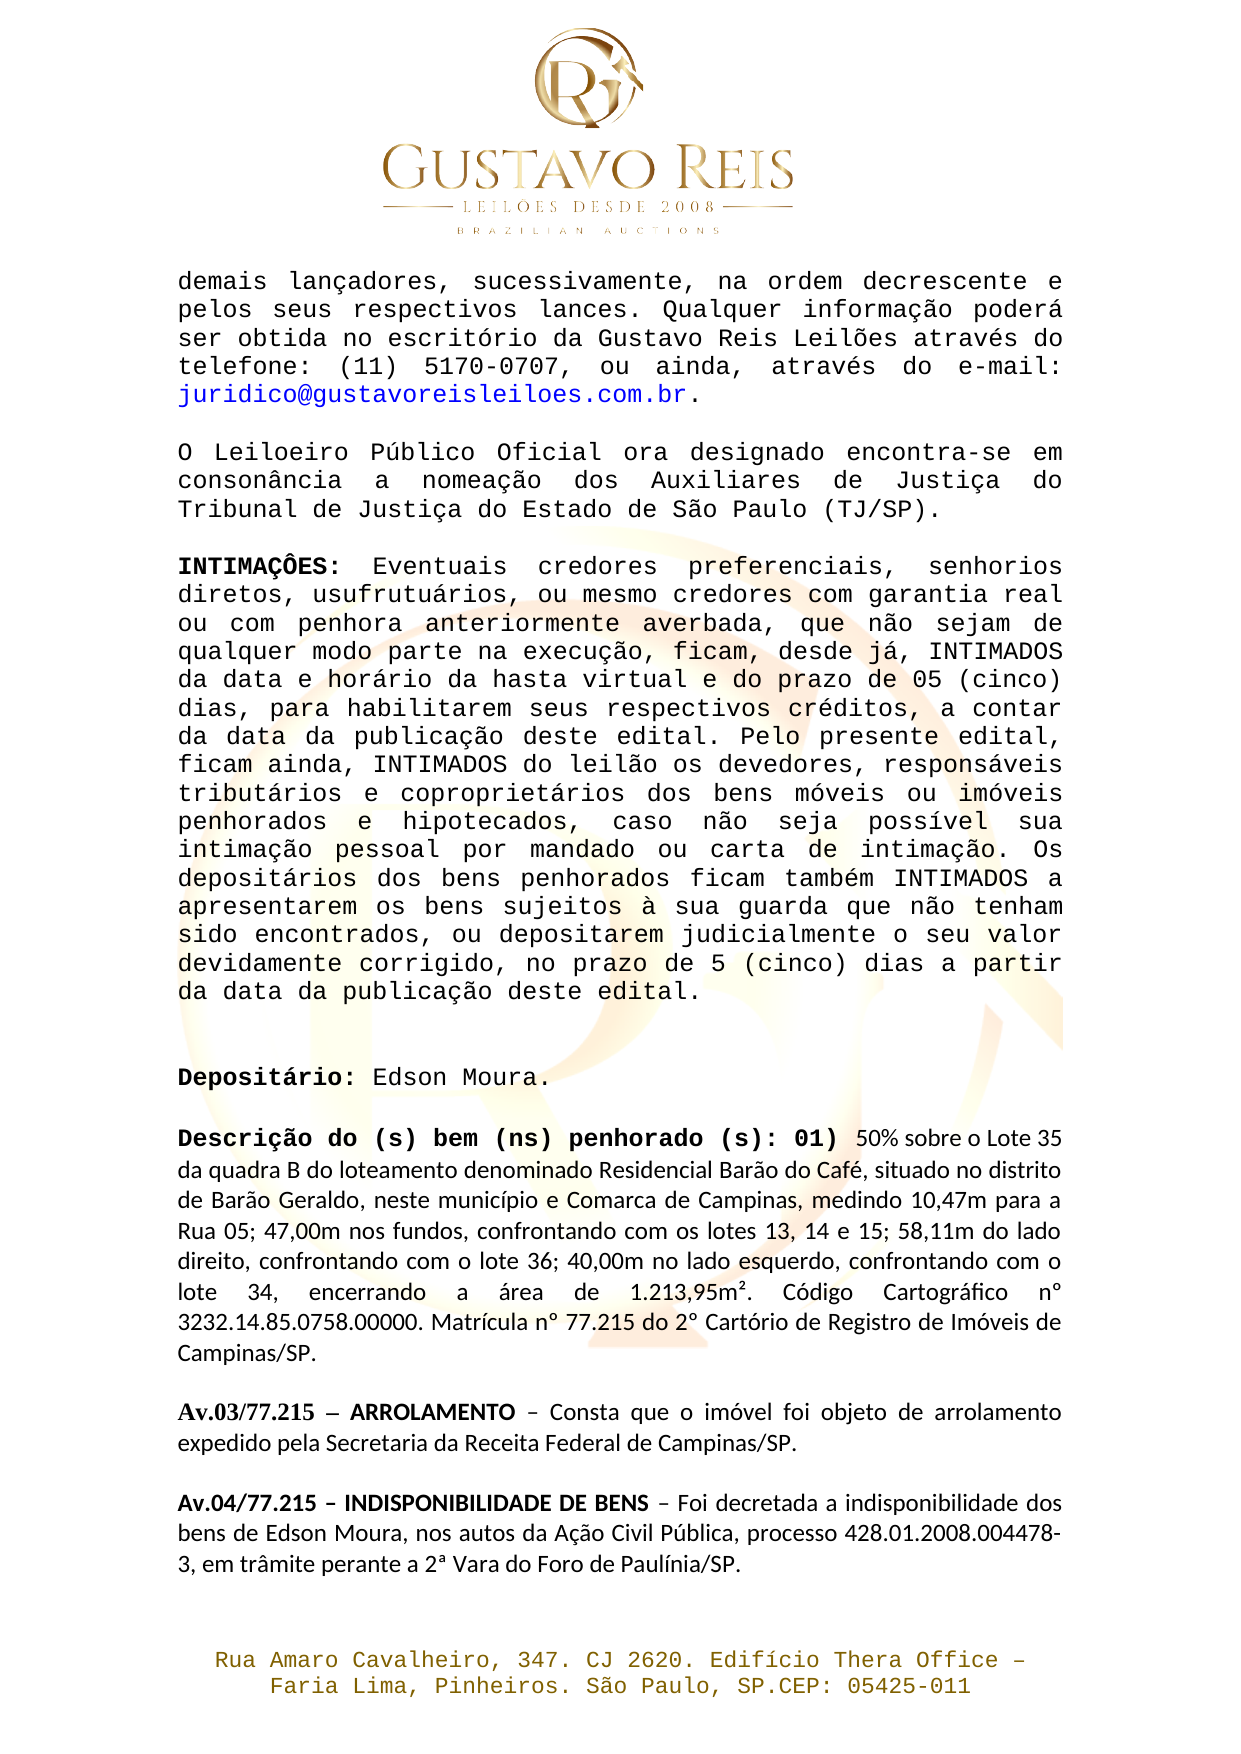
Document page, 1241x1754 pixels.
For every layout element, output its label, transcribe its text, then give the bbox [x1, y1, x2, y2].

text Depositário: Edson Moura. [177, 1036, 1063, 1093]
text Av.03/77.215 – ARROLAMENTO – Consta que o imóvel foi objeto de arrolamento expedido pela Secretaria da Receita Federal de Campinas/SP. [177, 1397, 1063, 1458]
text O Leiloeiro Público Oficial ora designado encontra-se em consonância a nomeação dos Auxiliares de Justiça do Tribunal de Justiça do Estado de São Paulo (TJ/SP). [177, 439, 1063, 524]
text Av.04/77.215 – INDISPONIBILIDADE DE BENS – Foi decretada a indisponibilidade dos bens de Edson Moura, nos autos da Ação Civil Pública, processo 428.01.2008.004478-3, em trâmite perante a 2ª Vara do Foro de Paulínia/SP. [177, 1487, 1063, 1578]
text Descrição do (s) bem (ns) penhorado (s): 01) 50% sobre o Lote 35 da quadra B do loteamento denominado Residencial Barão do Café, situado no distrito de Barão Geraldo, neste município e Comarca de Campinas, medindo 10,47m para a Rua 05; 47,00m nos fundos, confrontando com os lotes 13, 14 e 15; 58,11m do lado direito, confrontando com o lote 36; 40,00m no lado esquerdo, confrontando com o lote 34, encerrando a área de 1.213,95m². Código Cartográfico nº 3232.14.85.0758.00000. Matrícula nº 77.215 do 2º Cartório de Registro de Imóveis de Campinas/SP. [177, 1122, 1063, 1367]
text INTIMAÇÔES: Eventuais credores preferenciais, senhorios diretos, usufrutuários, ou mesmo credores com garantia real ou com penhora anteriormente averbada, que não sejam de qualquer modo parte na execução, ficam, desde já, INTIMADOS da data e horário da hasta virtual e do prazo de 05 (cinco) dias, para habilitarem seus respectivos créditos, a contar da data da publicação deste edital. Pelo presente edital, ficam ainda, INTIMADOS do leilão os devedores, responsáveis tributários e coproprietários dos bens móveis ou imóveis penhorados e hipotecados, caso não seja possível sua intimação pessoal por mandado ou carta de intimação. Os depositários dos bens penhorados ficam também INTIMADOS a apresentarem os bens sujeitos à sua guarda que não tenham sido encontrados, ou depositarem judicialmente o seu valor devidamente corrigido, no prazo de 5 (cinco) dias a partir da data da publicação deste edital. [177, 554, 1063, 1007]
picture [383, 28, 793, 234]
